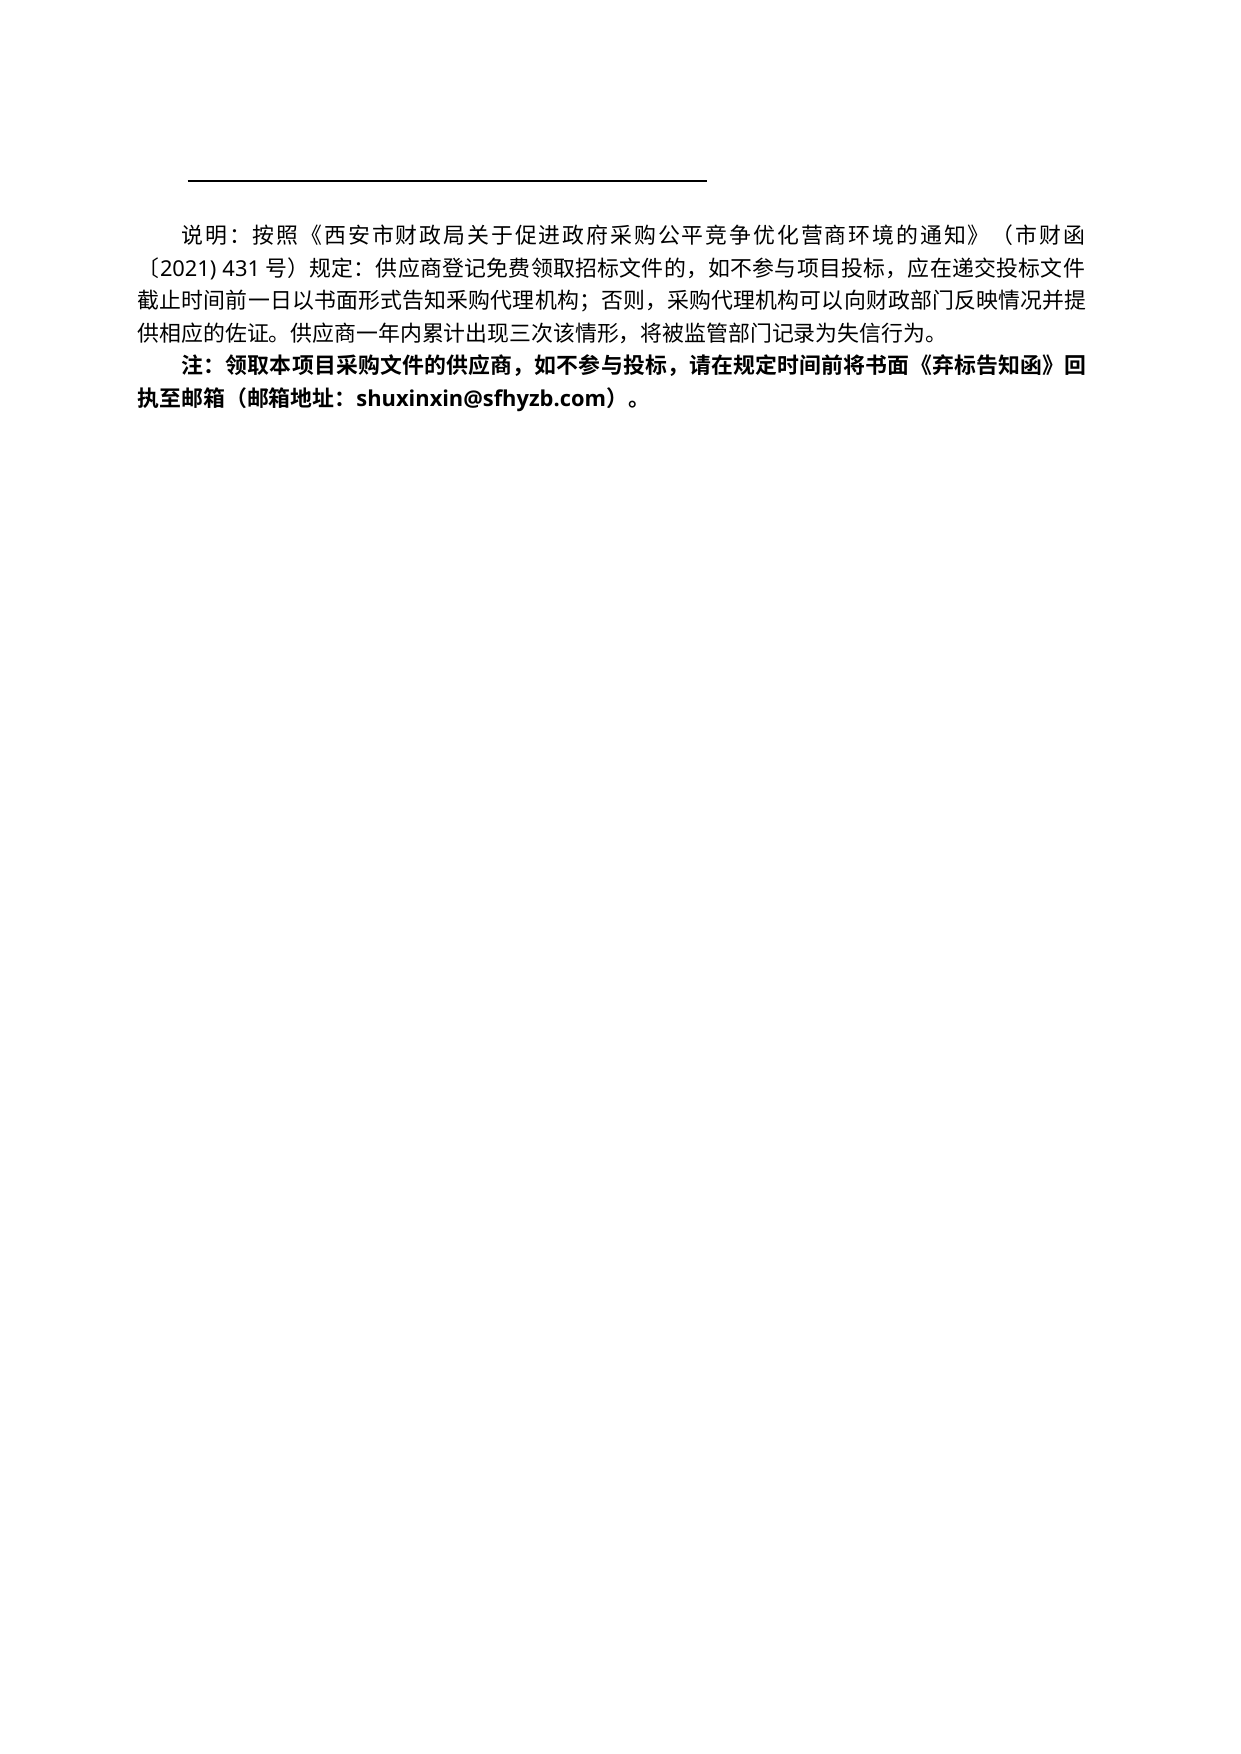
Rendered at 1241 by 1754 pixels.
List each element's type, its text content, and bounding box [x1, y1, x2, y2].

text 注：领取本项目采购文件的供应商，如不参与投标，请在规定时间前将书面《弃标告知函》回执至邮箱（邮箱地址：shuxinxin@sfhyzb.com）。 [137, 348, 1087, 413]
text 说明：按照《西安市财政局关于促进政府采购公平竞争优化营商环境的通知》（市财函〔2021) 431号）规定：供应商登记免费领取招标文件的，如不参与项目投标，应在递交投标文件截止时间前一日以书面形式告知釆购代理机构；否则，采购代理机构可以向财政部门反映情况并提供相应的佐证。供应商一年内累计出现三次该情形，将被监管部门记录为失信行为。 [137, 218, 1087, 348]
